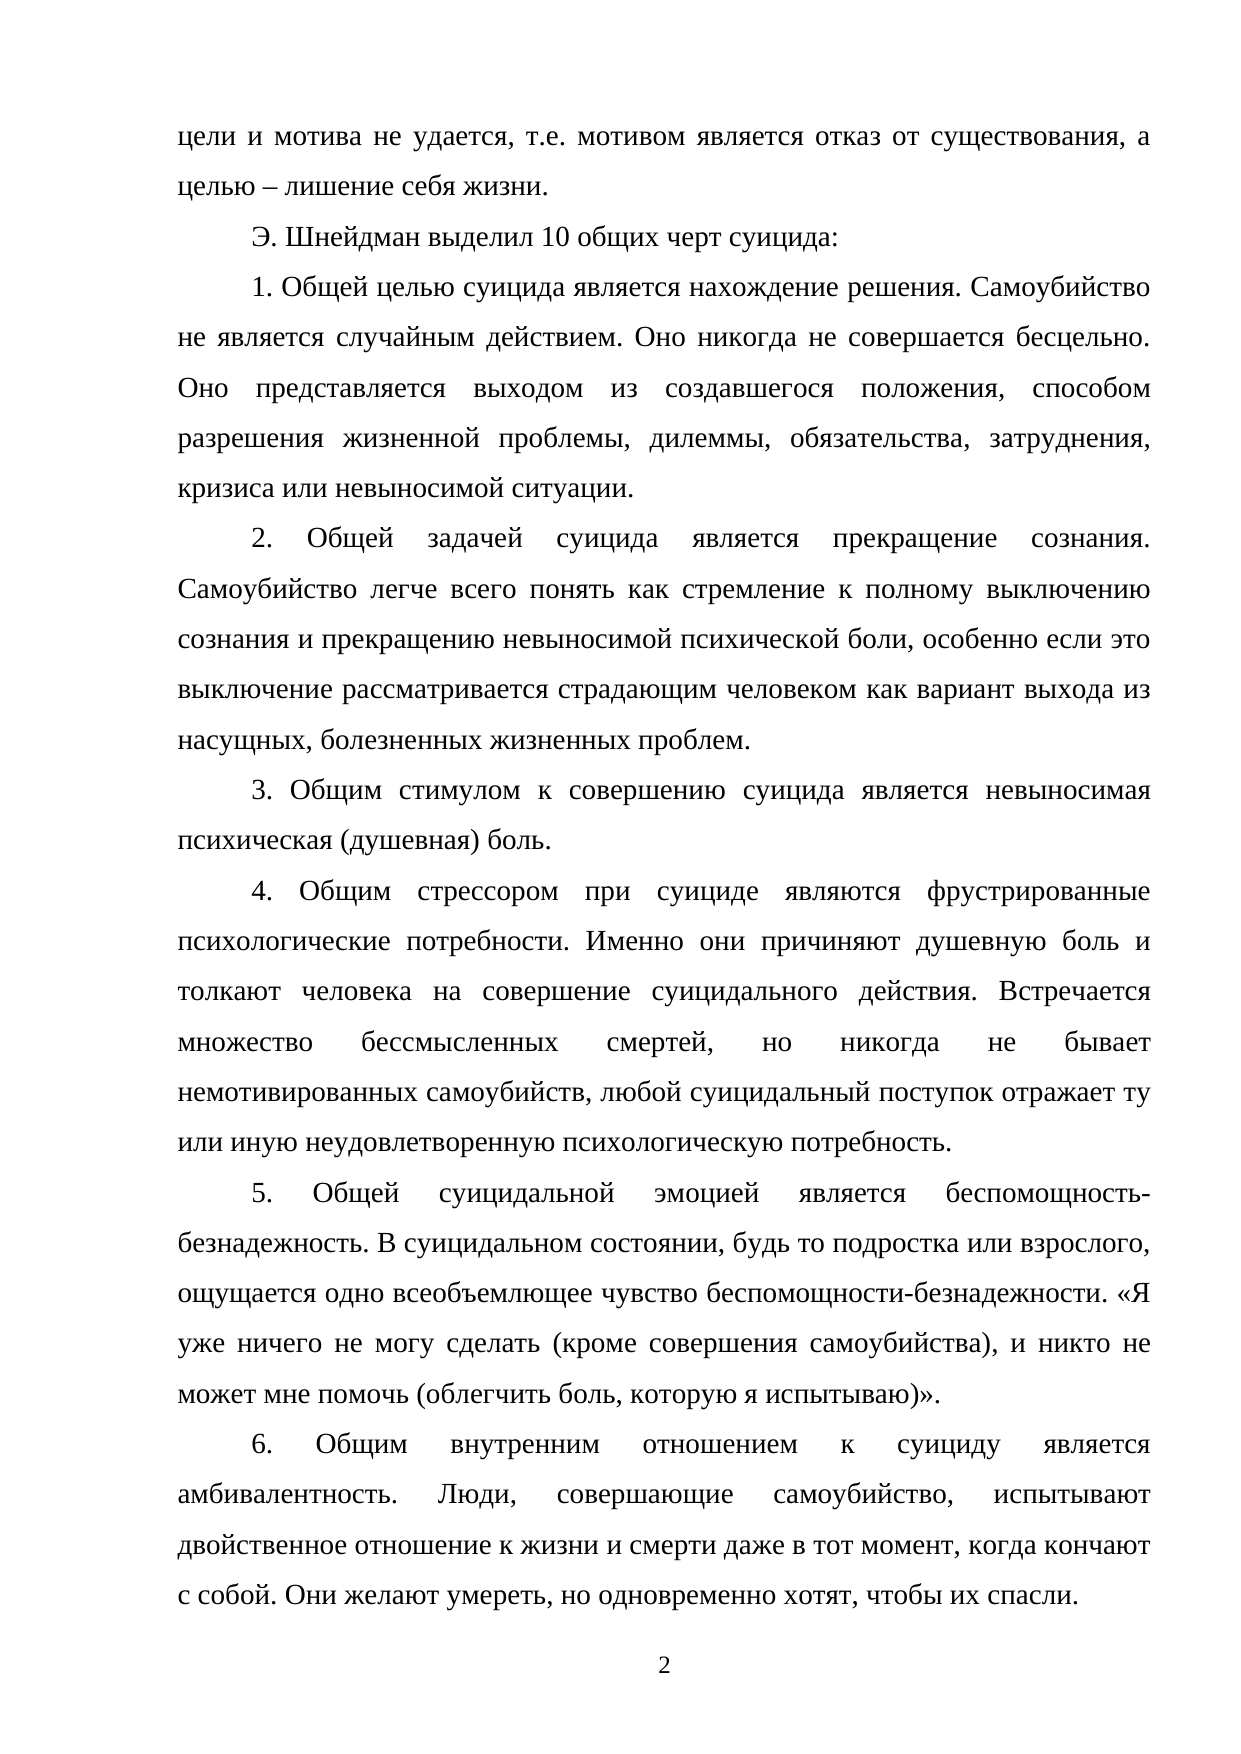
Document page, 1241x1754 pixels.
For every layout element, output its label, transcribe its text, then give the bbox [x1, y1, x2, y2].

text 1. Общей целью суицида является нахождение решения. Самоубийство не является случайным действием. Оно никогда не совершается бесцельно. Оно представляется выходом из создавшегося положения, способом разрешения жизненной проблемы, дилеммы, обязательства, затруднения, кризиса или невыносимой ситуации. [177, 269, 1152, 504]
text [177, 118, 1152, 202]
text Э. Шнейдман выделил 10 общих черт суицида: [177, 219, 1152, 252]
text 2. Общей задачей суицида является прекращение сознания. Самоубийство легче всего понять как стремление к полному выключению сознания и прекращению невыносимой психической боли, особенно если это выключение рассматривается страдающим человеком как вариант выхода из насущных, болезненных жизненных проблем. [177, 521, 1152, 755]
text 3. Общим стимулом к совершению суицида является невыносимая психическая (душевная) боль. [177, 772, 1152, 856]
text 5. Общей суицидальной эмоцией является беспомощность-безнадежность. В суицидальном состоянии, будь то подростка или взрослого, ощущается одно всеобъемлющее чувство беспомощности-безнадежности. «Я уже ничего не могу сделать (кроме совершения самоубийства), и никто не может мне помочь (облегчить боль, которую я испытываю)». [177, 1175, 1152, 1409]
text 4. Общим стрессором при суициде являются фрустрированные психологические потребности. Именно они причиняют душевную боль и толкают человека на совершение суицидального действия. Встречается множество бессмысленных смертей, но никогда не бывает немотивированных самоубийств, любой суицидальный поступок отражает ту или иную неудовлетворенную психологическую потребность. [177, 873, 1152, 1158]
text 6. Общим внутренним отношением к суициду является амбивалентность. Люди, совершающие самоубийство, испытывают двойственное отношение к жизни и смерти даже в тот момент, когда кончают с собой. Они желают умереть, но одновременно хотят, чтобы их спасли. [177, 1426, 1152, 1611]
